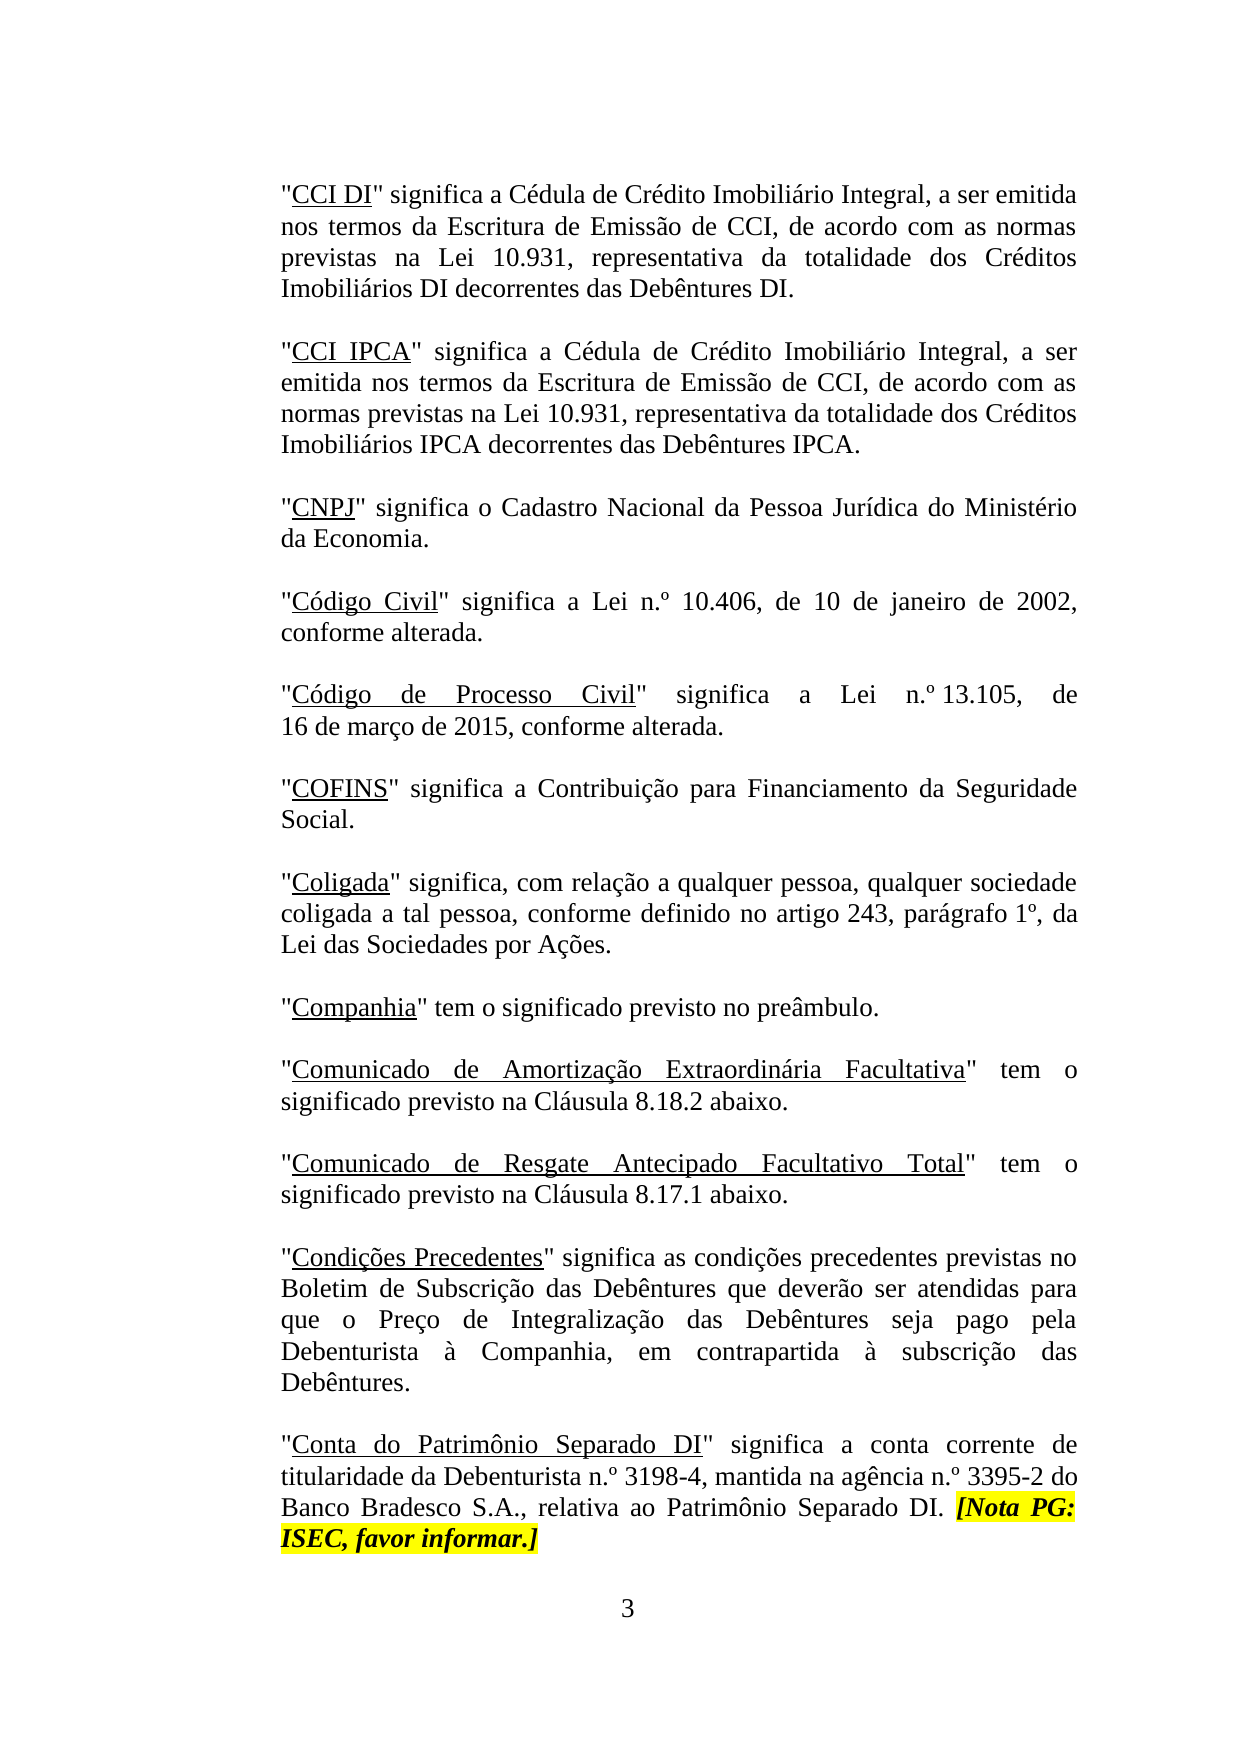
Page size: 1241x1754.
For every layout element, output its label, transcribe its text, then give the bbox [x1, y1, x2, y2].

text "Comunicado de Resgate Antecipado Facultativo Total" tem o significado previsto na Cláusula 8.17.1 abaixo. [281, 1148, 1078, 1210]
text "Companhia" tem o significado previsto no preâmbulo. [281, 991, 1078, 1023]
text "COFINS" significa a Contribuição para Financiamento da Seguridade Social. [281, 773, 1078, 835]
text "Condições Precedentes" significa as condições precedentes previstas no Boletim de Subscrição das Debêntures que deverão ser atendidas para que o Preço de Integralização das Debêntures seja pago pela Debenturista à Companhia, em contrapartida à subscrição das Debêntures. [281, 1241, 1078, 1398]
text "Código de Processo Civil" significa a Lei n.º 13.105, de 16 de março de 2015, conforme alterada. [281, 679, 1078, 741]
text "Conta do Patrimônio Separado DI" significa a conta corrente de titularidade da Debenturista n.º 3198-4, mantida na agência n.º 3395-2 do Banco Bradesco S.A., relativa ao Patrimônio Separado DI. [Nota PG: ISEC, favor informar.] [281, 1429, 1078, 1554]
text "Comunicado de Amortização Extraordinária Facultativa" tem o significado previsto na Cláusula 8.18.2 abaixo. [281, 1054, 1078, 1116]
text "CNPJ" significa o Cadastro Nacional da Pessoa Jurídica do Ministério da Economia. [281, 491, 1078, 554]
text "Coligada" significa, com relação a qualquer pessoa, qualquer sociedade coligada a tal pessoa, conforme definido no artigo 243, parágrafo 1º, da Lei das Sociedades por Ações. [281, 866, 1078, 960]
text "Código Civil" significa a Lei n.º 10.406, de 10 de janeiro de 2002, conforme alterada. [281, 585, 1078, 648]
text "CCI DI" significa a Cédula de Crédito Imobiliário Integral, a ser emitida nos termos da Escritura de Emissão de CCI, de acordo com as normas previstas na Lei 10.931, representativa da totalidade dos Créditos Imobiliários DI decorrentes das Debêntures DI. [281, 179, 1078, 304]
text "CCI IPCA" significa a Cédula de Crédito Imobiliário Integral, a ser emitida nos termos da Escritura de Emissão de CCI, de acordo com as normas previstas na Lei 10.931, representativa da totalidade dos Créditos Imobiliários IPCA decorrentes das Debêntures IPCA. [281, 335, 1078, 460]
